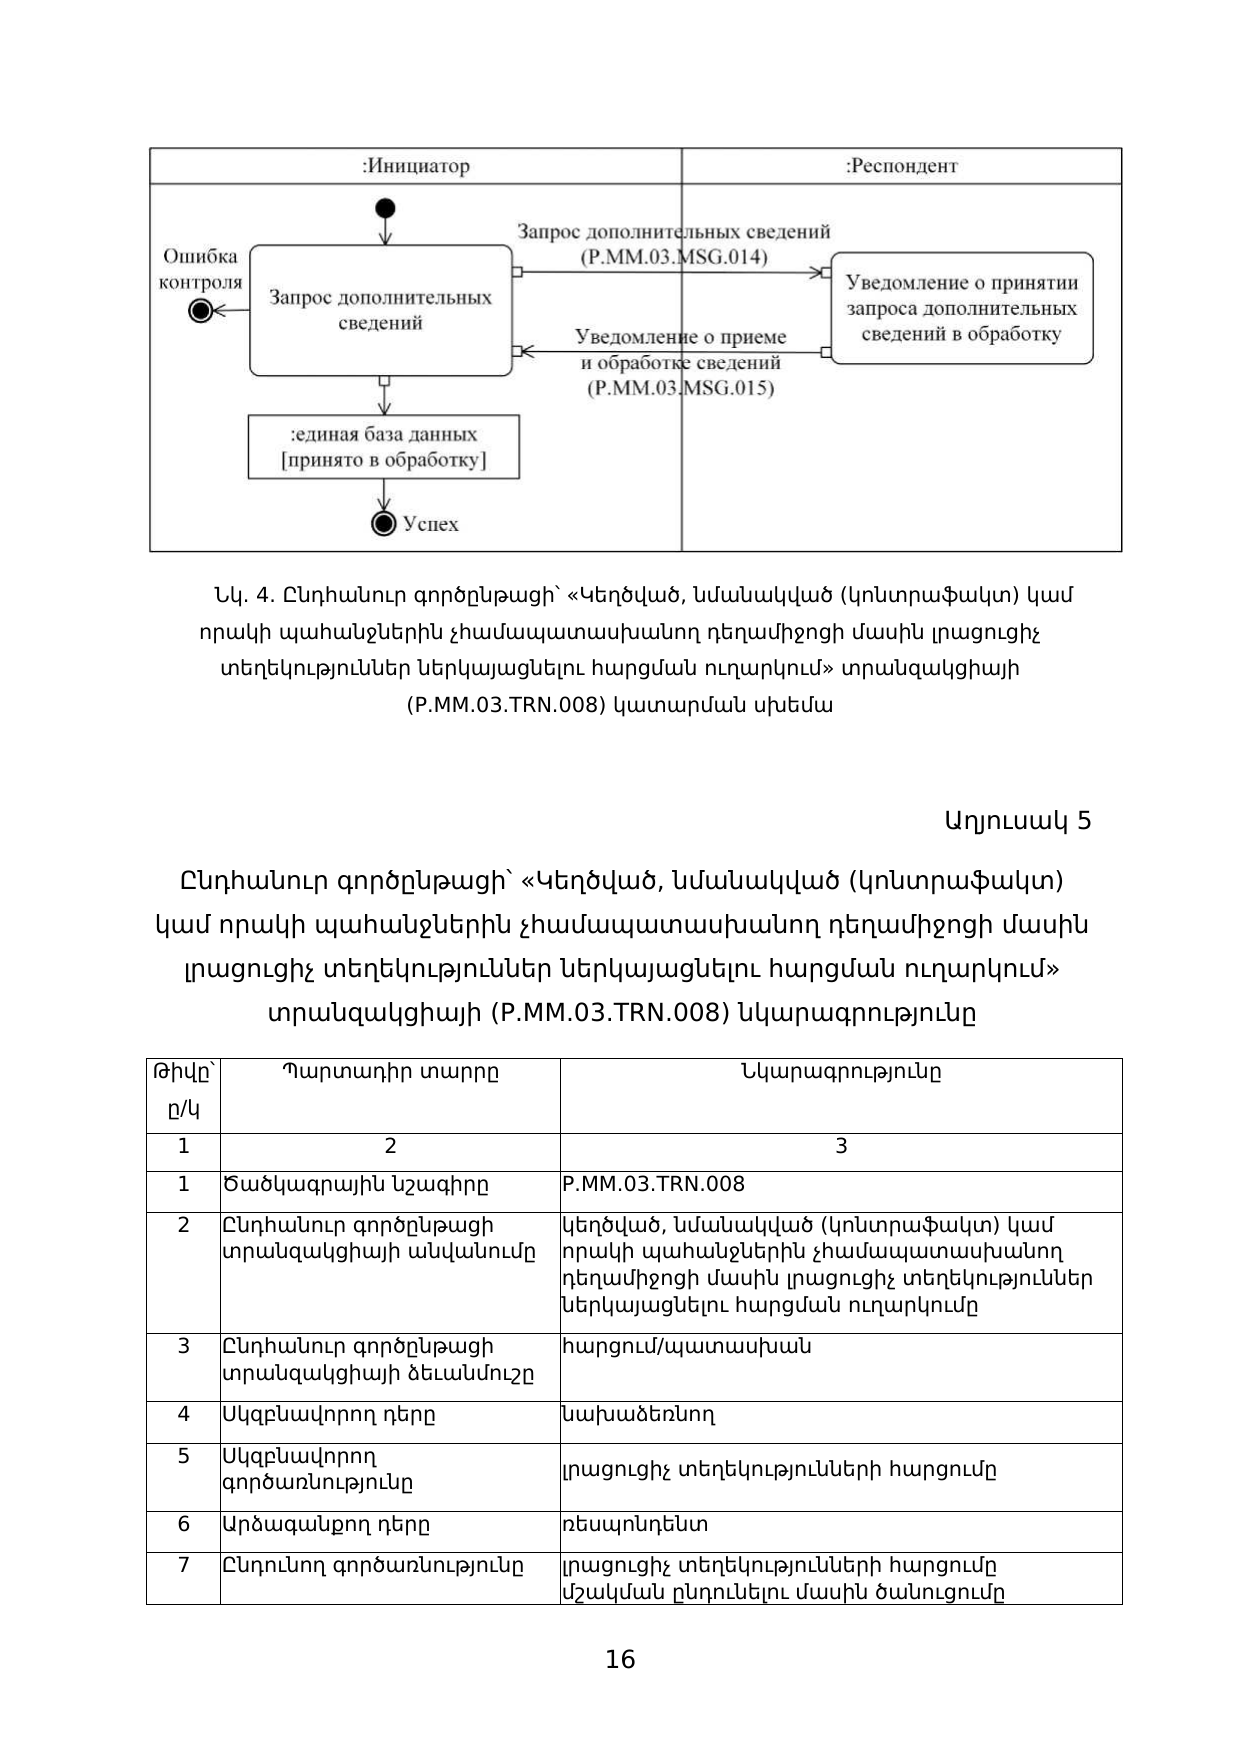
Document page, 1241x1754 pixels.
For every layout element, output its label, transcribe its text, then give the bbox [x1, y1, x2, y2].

picture [147, 147, 1123, 553]
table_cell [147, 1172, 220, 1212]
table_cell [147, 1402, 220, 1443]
text Ընդհանուր գործընթացի՝ «Կեղծված, նմանակված (կոնտրաֆակտ) կամ որակի պահանջներին չհամապատասխանող դեղամիջոցի մասին լրացուցիչ տեղեկություններ ներկայացնելու հարցման ուղարկում» տրանզակցիայի (P.MM.03.TRN.008) նկարագրությունը [152, 866, 1092, 1027]
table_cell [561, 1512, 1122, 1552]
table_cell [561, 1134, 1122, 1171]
text Աղյուսակ 5 [148, 806, 1092, 835]
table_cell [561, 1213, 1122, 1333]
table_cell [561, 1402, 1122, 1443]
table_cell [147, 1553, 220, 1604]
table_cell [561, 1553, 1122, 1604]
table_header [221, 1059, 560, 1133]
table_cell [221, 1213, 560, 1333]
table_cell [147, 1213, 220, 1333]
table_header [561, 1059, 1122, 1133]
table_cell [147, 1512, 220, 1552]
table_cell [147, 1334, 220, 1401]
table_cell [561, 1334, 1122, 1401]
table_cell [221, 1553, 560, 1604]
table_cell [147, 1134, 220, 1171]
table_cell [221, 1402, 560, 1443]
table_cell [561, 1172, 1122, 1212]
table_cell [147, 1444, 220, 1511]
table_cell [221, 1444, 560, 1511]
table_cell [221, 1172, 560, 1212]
text Նկ. 4. Ընդհանուր գործընթացի՝ «Կեղծված, նմանակված (կոնտրաֆակտ) կամ որակի պահանջներին չհամապատասխանող դեղամիջոցի մասին լրացուցիչ տեղեկություններ ներկայացնելու հարցման ուղարկում» տրանզակցիայի (P.MM.03.TRN.008) կատարման սխեմա [148, 583, 1092, 717]
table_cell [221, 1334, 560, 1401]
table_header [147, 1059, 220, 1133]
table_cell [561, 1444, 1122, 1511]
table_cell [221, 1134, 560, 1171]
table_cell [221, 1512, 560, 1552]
